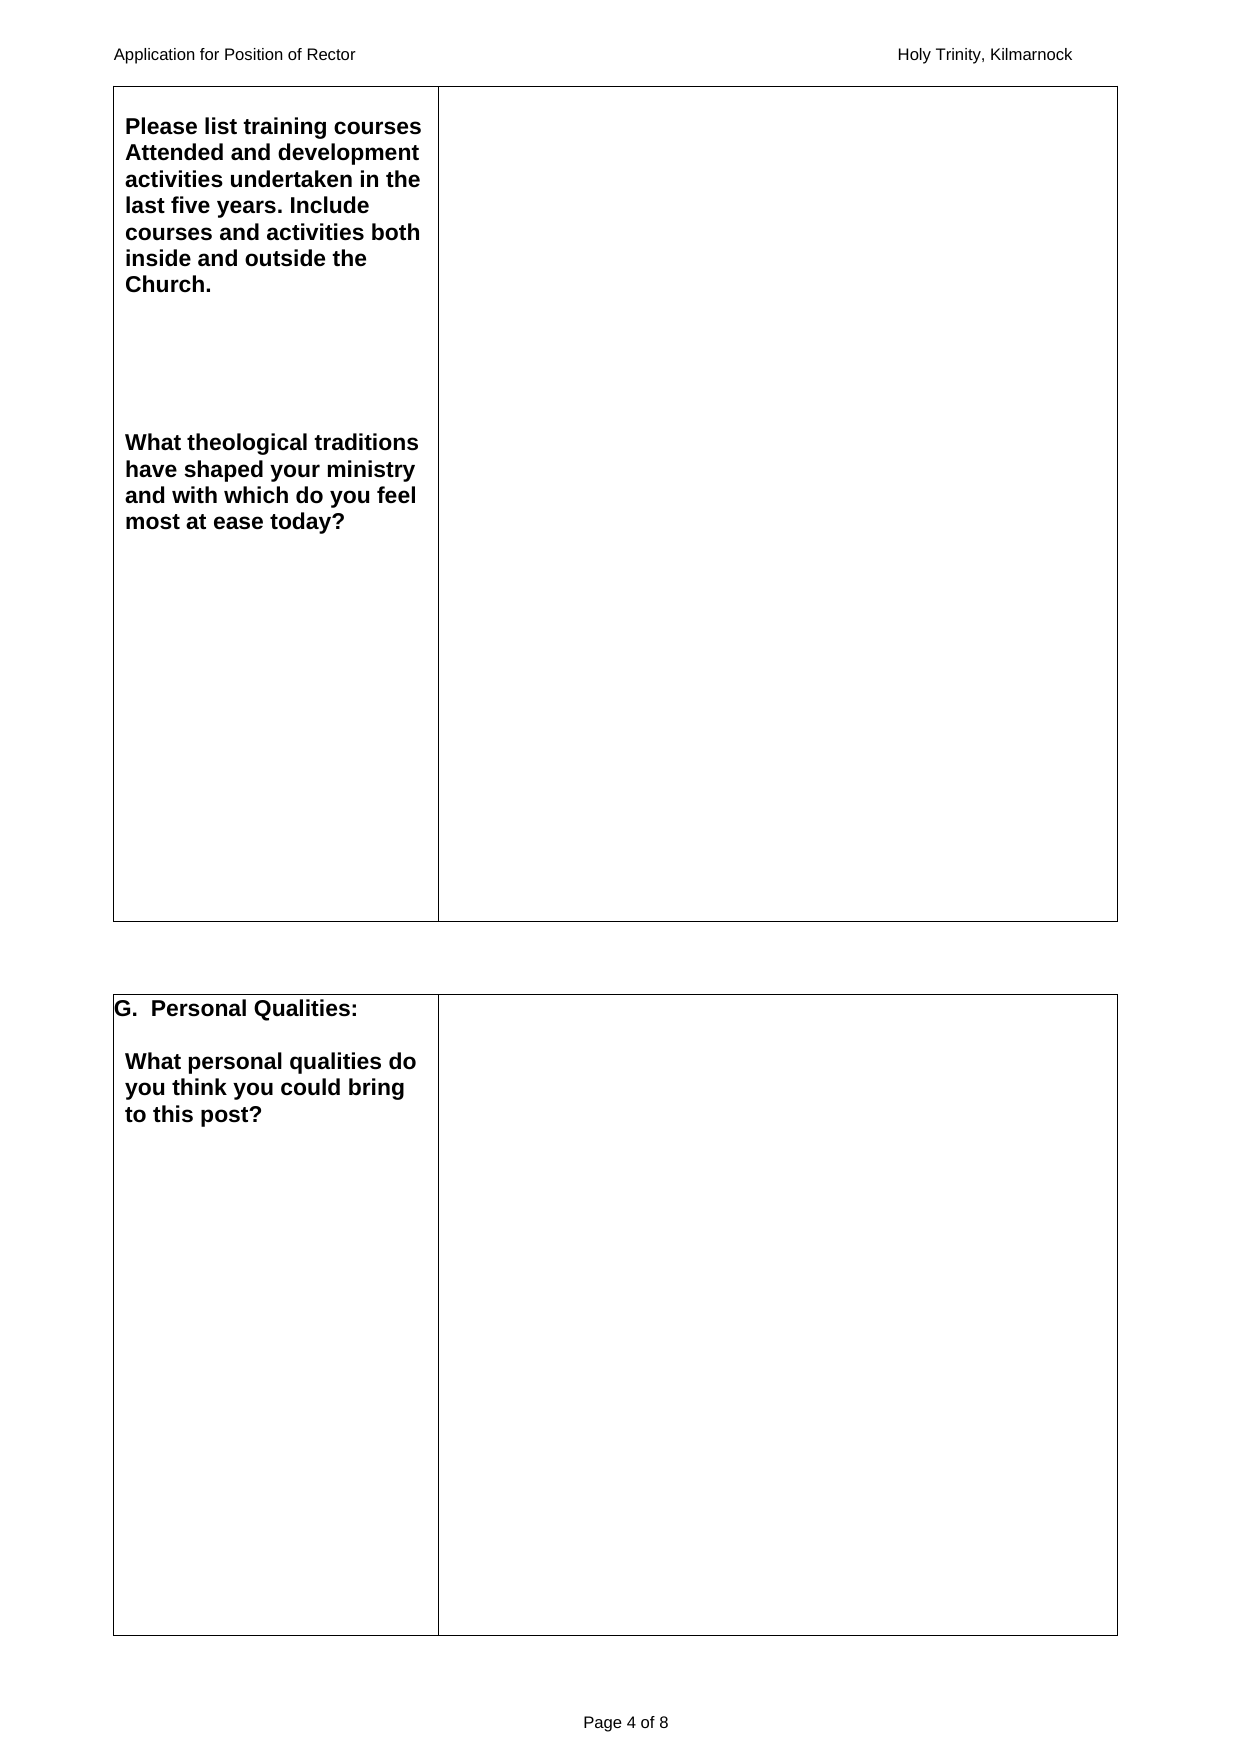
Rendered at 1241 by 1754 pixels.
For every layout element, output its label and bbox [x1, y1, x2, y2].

table_header [114, 87, 438, 921]
table_header [439, 87, 1117, 921]
table_header [114, 995, 438, 1634]
table_header [439, 995, 1117, 1634]
